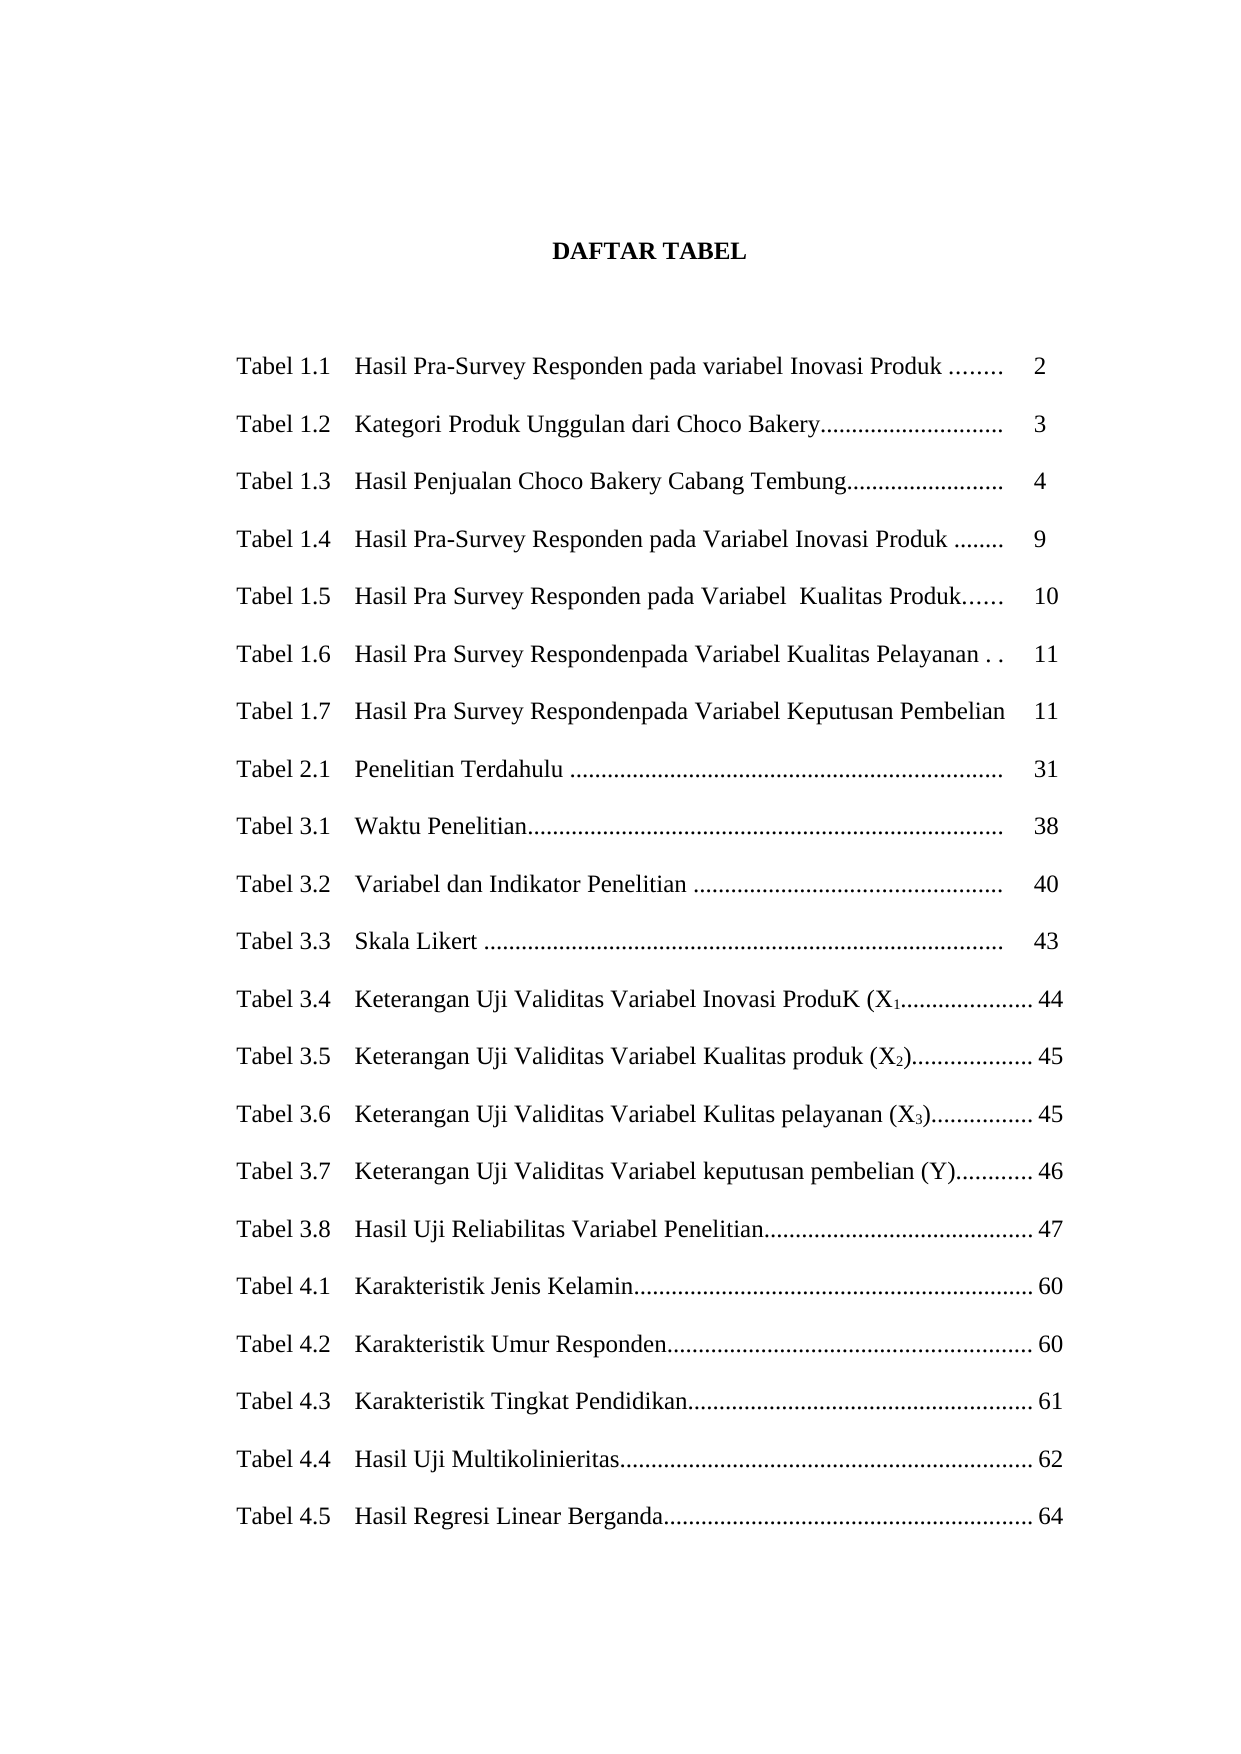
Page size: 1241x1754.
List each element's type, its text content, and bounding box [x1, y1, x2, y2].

text Tabel 1.3 Hasil Penjualan Choco Bakery Cabang Tembung 4 [236, 466, 1063, 495]
text Tabel 3.3 Skala Likert 43 [236, 926, 1063, 955]
text Tabel 3.2 Variabel dan Indikator Penelitian 40 [236, 869, 1063, 897]
text Tabel 4.2 Karakteristik Umur Responden 60 [236, 1329, 1063, 1357]
text Tabel 3.6 Keterangan Uji Validitas Variabel Kulitas pelayanan (X3) 45 [236, 1099, 1063, 1127]
text Tabel 4.3 Karakteristik Tingkat Pendidikan 61 [236, 1386, 1063, 1415]
text Tabel 1.1 Hasil Pra-Survey Responden pada variabel Inovasi Produk 2 [236, 351, 1063, 380]
text DAFTAR TABEL [236, 236, 1063, 265]
text Tabel 1.7 Hasil Pra Survey Respondenpada Variabel Keputusan Pembelian 11 [236, 696, 1063, 725]
text Tabel 3.7 Keterangan Uji Validitas Variabel keputusan pembelian (Y) 46 [236, 1156, 1063, 1185]
subtitle Tabel 3.1 Waktu Penelitian 38 [236, 811, 1063, 840]
list Tabel 2.1 Penelitian Terdahulu 31 [236, 754, 1063, 782]
text Tabel 1.6 Hasil Pra Survey Respondenpada Variabel Kualitas Pelayanan 11 [236, 639, 1063, 667]
text Tabel 3.8 Hasil Uji Reliabilitas Variabel Penelitian 47 [236, 1214, 1063, 1242]
text Tabel 3.4 Keterangan Uji Validitas Variabel Inovasi ProduK (X1 44 [236, 984, 1063, 1012]
text Tabel 3.5 Keterangan Uji Validitas Variabel Kualitas produk (X2) 45 [236, 1041, 1063, 1070]
text Tabel 4.4 Hasil Uji Multikolinieritas 62 [236, 1444, 1063, 1472]
text Tabel 1.5 Hasil Pra Survey Responden pada Variabel Kualitas Produk 10 [236, 581, 1063, 610]
text Tabel 4.1 Karakteristik Jenis Kelamin 60 [236, 1271, 1063, 1300]
text Tabel 1.4 Hasil Pra-Survey Responden pada Variabel Inovasi Produk 9 [236, 524, 1063, 552]
text Tabel 4.5 Hasil Regresi Linear Berganda 64 [236, 1501, 1063, 1530]
text Tabel 1.2 Kategori Produk Unggulan dari Choco Bakery 3 [236, 409, 1063, 437]
